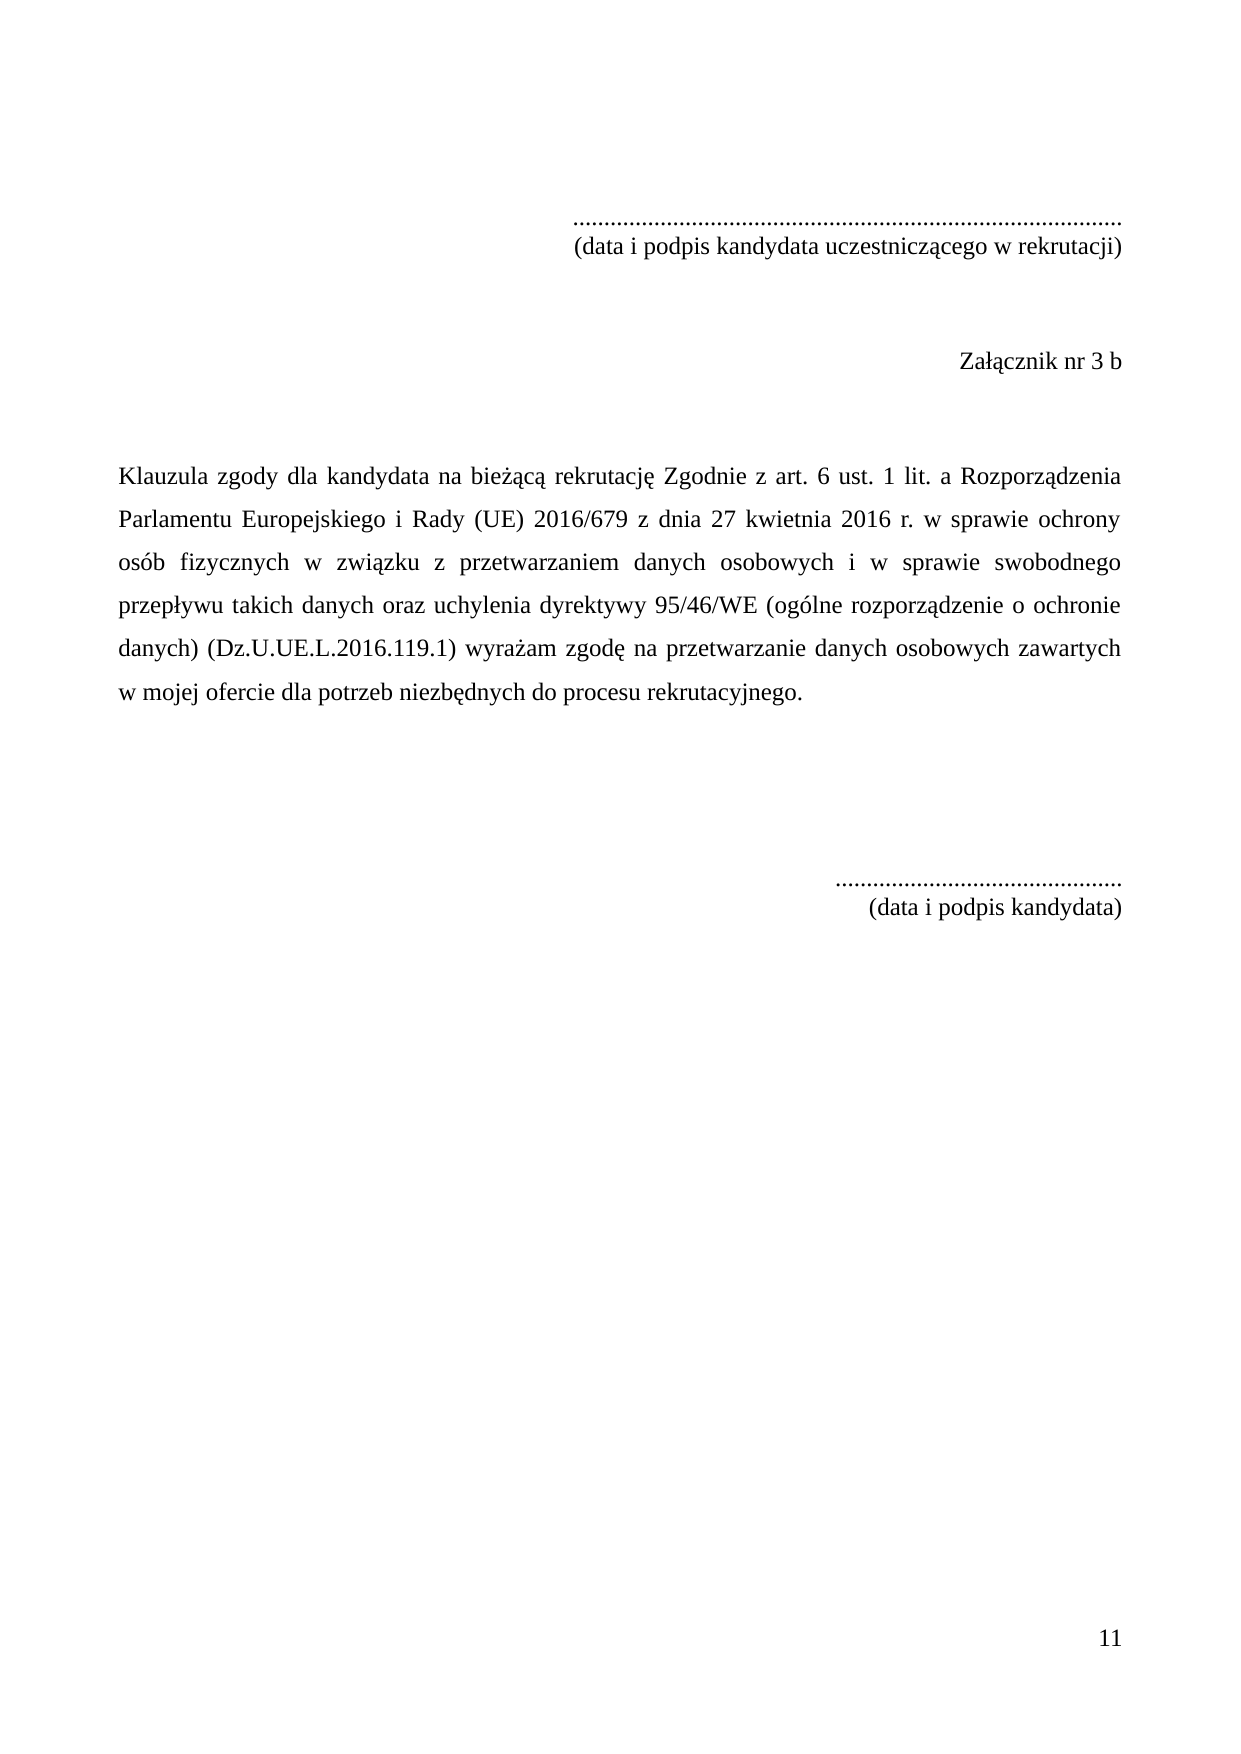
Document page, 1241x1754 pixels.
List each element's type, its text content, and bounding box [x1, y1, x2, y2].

text .............................................. [118, 863, 1122, 892]
text ........................................................................................ [118, 202, 1122, 231]
text Klauzula zgody dla kandydata na bieżącą rekrutację Zgodnie z art. 6 ust. 1 lit. a Rozporządzenia Parlamentu Europejskiego i Rady (UE) 2016/679 z dnia 27 kwietnia 2016 r. w sprawie ochrony osób fizycznych w związku z przetwarzaniem danych osobowych i w sprawie swobodnego przepływu takich danych oraz uchylenia dyrektywy 95/46/WE (ogólne rozporządzenie o ochronie danych) (Dz.U.UE.L.2016.119.1) wyrażam zgodę na przetwarzanie danych osobowych zawartych w mojej ofercie dla potrzeb niezbędnych do procesu rekrutacyjnego. [118, 461, 1122, 705]
text Załącznik nr 3 b [118, 346, 1122, 375]
text (data i podpis kandydata uczestniczącego w rekrutacji) [118, 231, 1122, 260]
text (data i podpis kandydata) [118, 892, 1122, 921]
